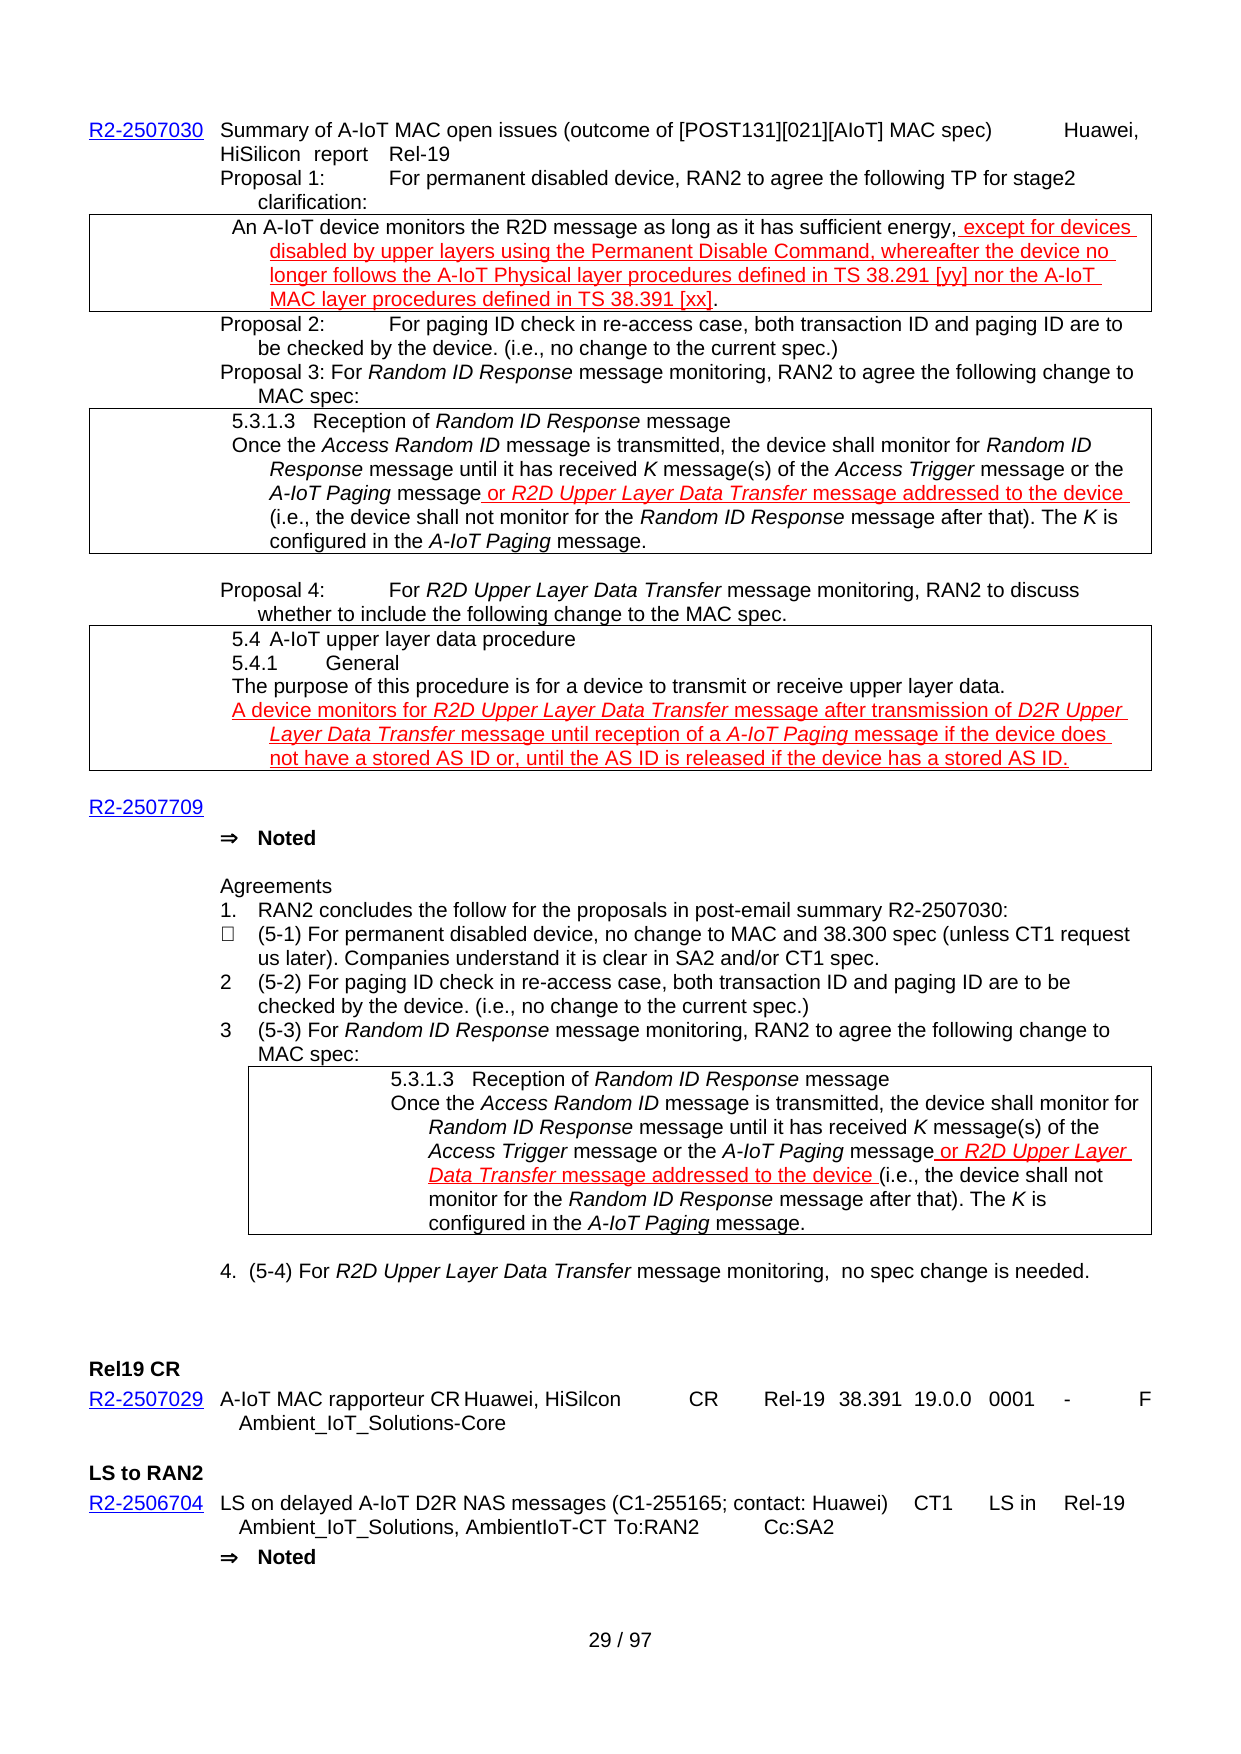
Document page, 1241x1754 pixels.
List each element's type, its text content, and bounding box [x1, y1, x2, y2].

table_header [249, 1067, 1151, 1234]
text Noted [220, 825, 1152, 850]
title R2-2507030 Summary of A-IoT MAC open issues (outcome of [POST131][021][AIoT] MAC spec) Huawei, HiSilicon report Rel-19 [89, 118, 1152, 166]
text Proposal 3: For Random ID Response message monitoring, RAN2 to agree the following change to MAC spec: [220, 360, 1152, 408]
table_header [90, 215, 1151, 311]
title R2-2506704 LS on delayed A-IoT D2R NAS messages (C1-255165; contact: Huawei) CT1 LS in Rel-19 Ambient_IoT_Solutions, AmbientIoT-CT To:RAN2 Cc:SA2 [89, 1491, 1152, 1539]
text LS to RAN2 [89, 1461, 1152, 1485]
text Noted [220, 1545, 1152, 1569]
text Proposal 1: For permanent disabled device, RAN2 to agree the following TP for stage2 clarification: [220, 166, 1152, 214]
text Proposal 2: For paging ID check in re-access case, both transaction ID and paging ID are to be checked by the device. (i.e., no change to the current spec.) [220, 312, 1152, 360]
text R2-2507709 [89, 795, 1152, 819]
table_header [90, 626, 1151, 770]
text 2 (5-2) For paging ID check in re-access case, both transaction ID and paging ID are to be checked by the device. (i.e., no change to the current spec.) [220, 970, 1152, 1018]
text Agreements [220, 874, 1152, 898]
title R2-2507029 A-IoT MAC rapporteur CR Huawei, HiSilcon CR Rel-19 38.391 19.0.0 0001 - F Ambient_IoT_Solutions-Core [89, 1387, 1152, 1435]
text  (5-1) For permanent disabled device, no change to MAC and 38.300 spec (unless CT1 request us later). Companies understand it is clear in SA2 and/or CT1 spec. [220, 922, 1152, 970]
text 3 (5-3) For Random ID Response message monitoring, RAN2 to agree the following change to MAC spec: [220, 1018, 1152, 1066]
text Proposal 4: For R2D Upper Layer Data Transfer message monitoring, RAN2 to discuss whether to include the following change to the MAC spec. [220, 577, 1152, 625]
text 4. (5-4) For R2D Upper Layer Data Transfer message monitoring, no spec change is needed. [220, 1259, 1152, 1283]
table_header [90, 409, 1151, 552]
text 1. RAN2 concludes the follow for the proposals in post-email summary R2-2507030: [220, 898, 1152, 922]
text Rel19 CR [89, 1357, 1152, 1381]
